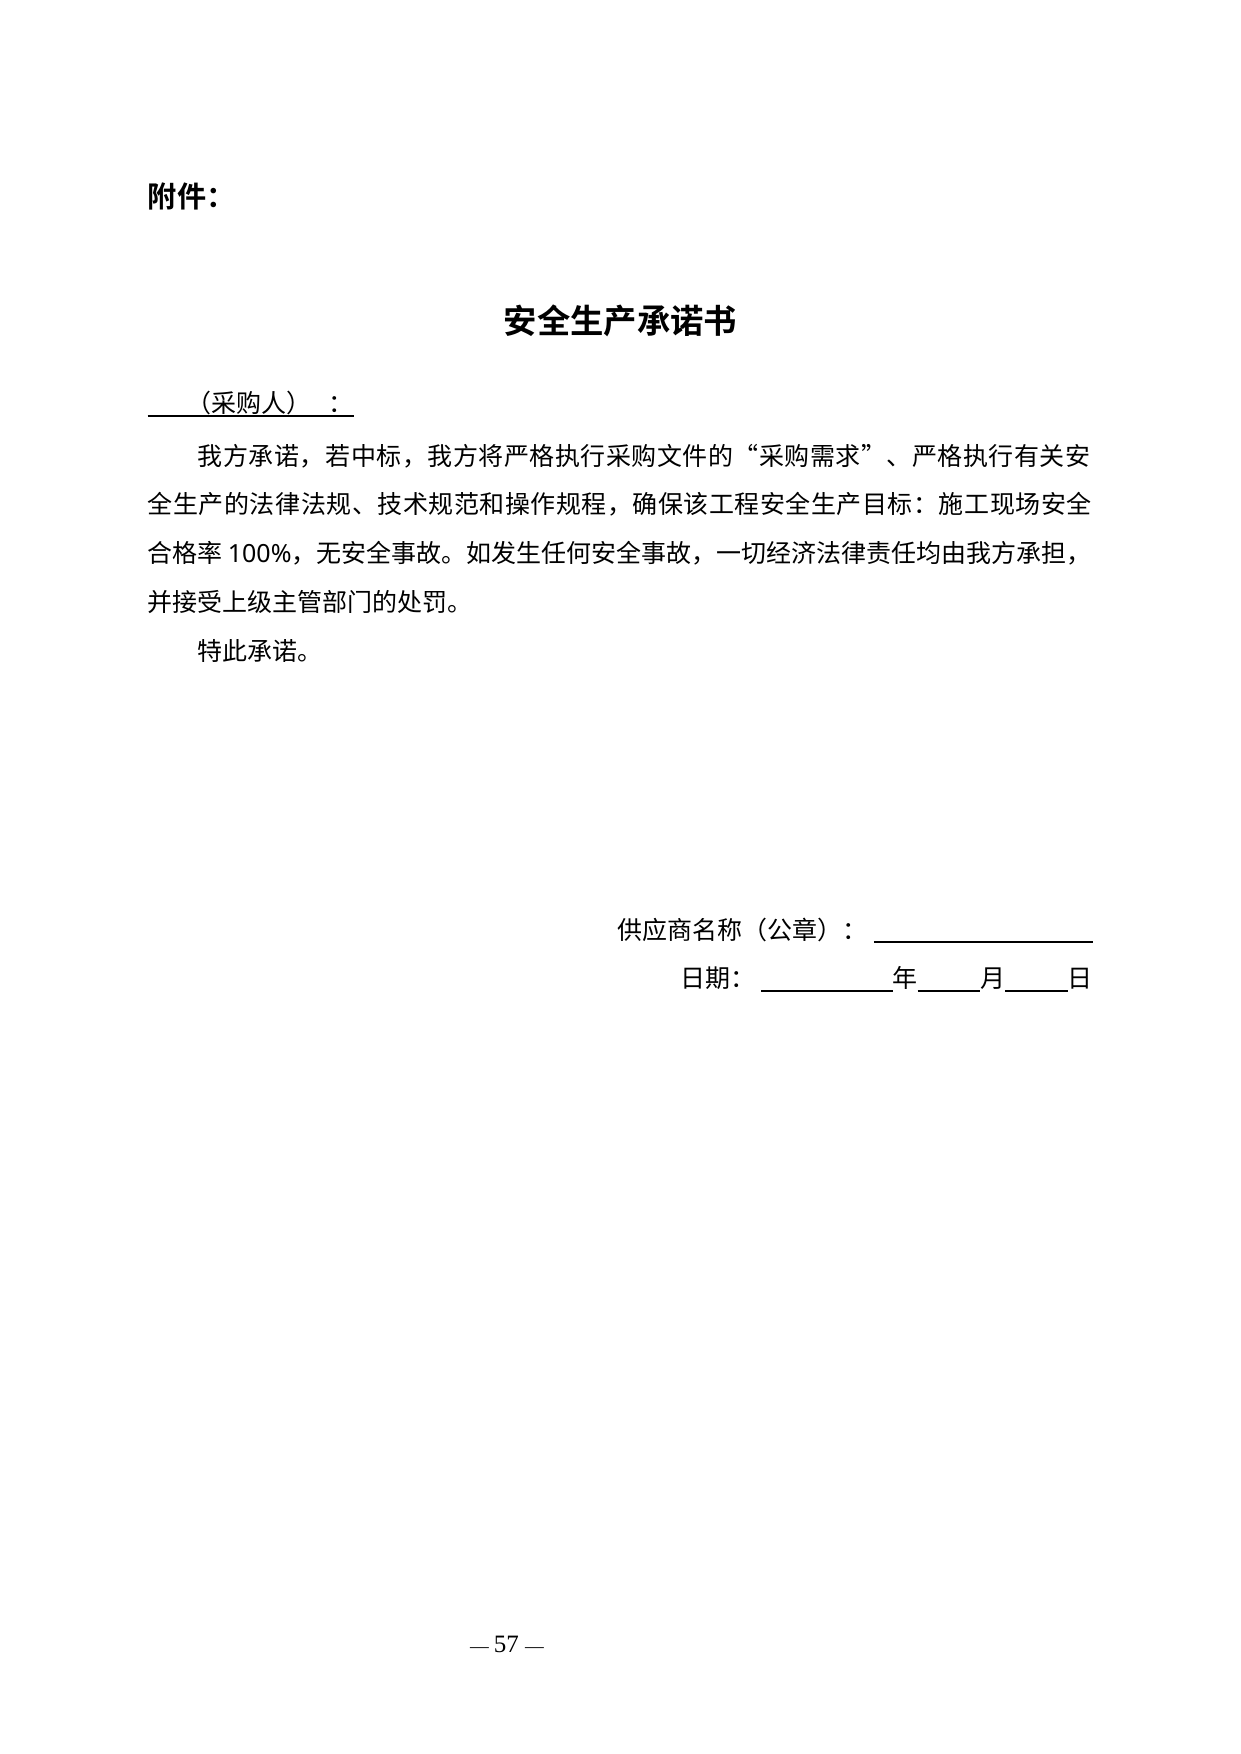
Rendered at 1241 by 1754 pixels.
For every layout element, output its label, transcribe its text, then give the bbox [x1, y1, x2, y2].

text （采购人） ： [148, 384, 1093, 420]
text 日期： 年 月 日 [148, 959, 1093, 995]
text 特此承诺。 [148, 632, 1093, 668]
text 供应商名称（公章）： [148, 910, 1093, 946]
text 我方承诺，若中标，我方将严格执行采购文件的“采购需求”、严格执行有关安全生产的法律法规、技术规范和操作规程，确保该工程安全生产目标：施工现场安全合格率100%，无安全事故。如发生任何安全事故，一切经济法律责任均由我方承担，并接受上级主管部门的处罚。 [148, 436, 1093, 619]
text 附件： [148, 162, 1093, 227]
text 安全生产承诺书 [191, 295, 1049, 343]
